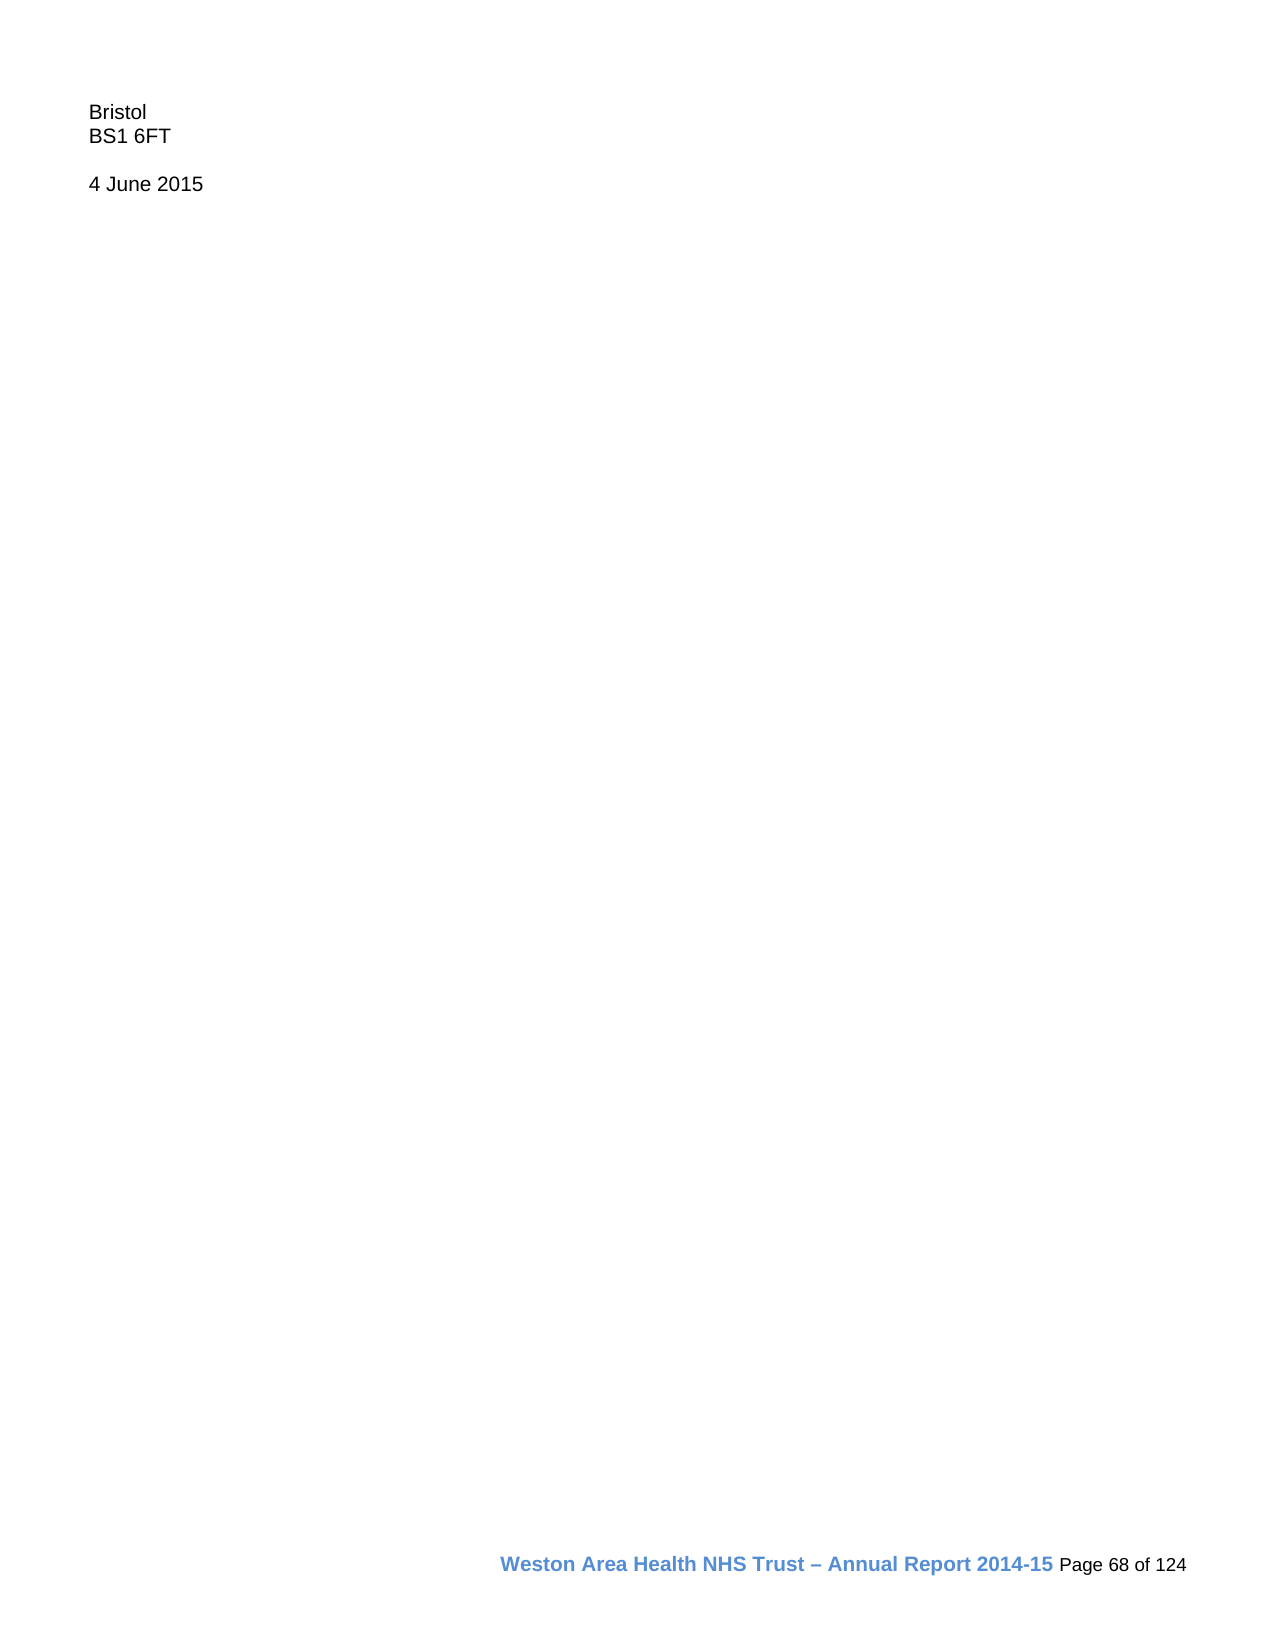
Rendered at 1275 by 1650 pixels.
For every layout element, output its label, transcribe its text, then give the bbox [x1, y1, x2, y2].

text 4 June 2015 [89, 172, 1186, 196]
text Bristol [89, 100, 1186, 124]
text BS1 6FT [89, 124, 1186, 148]
